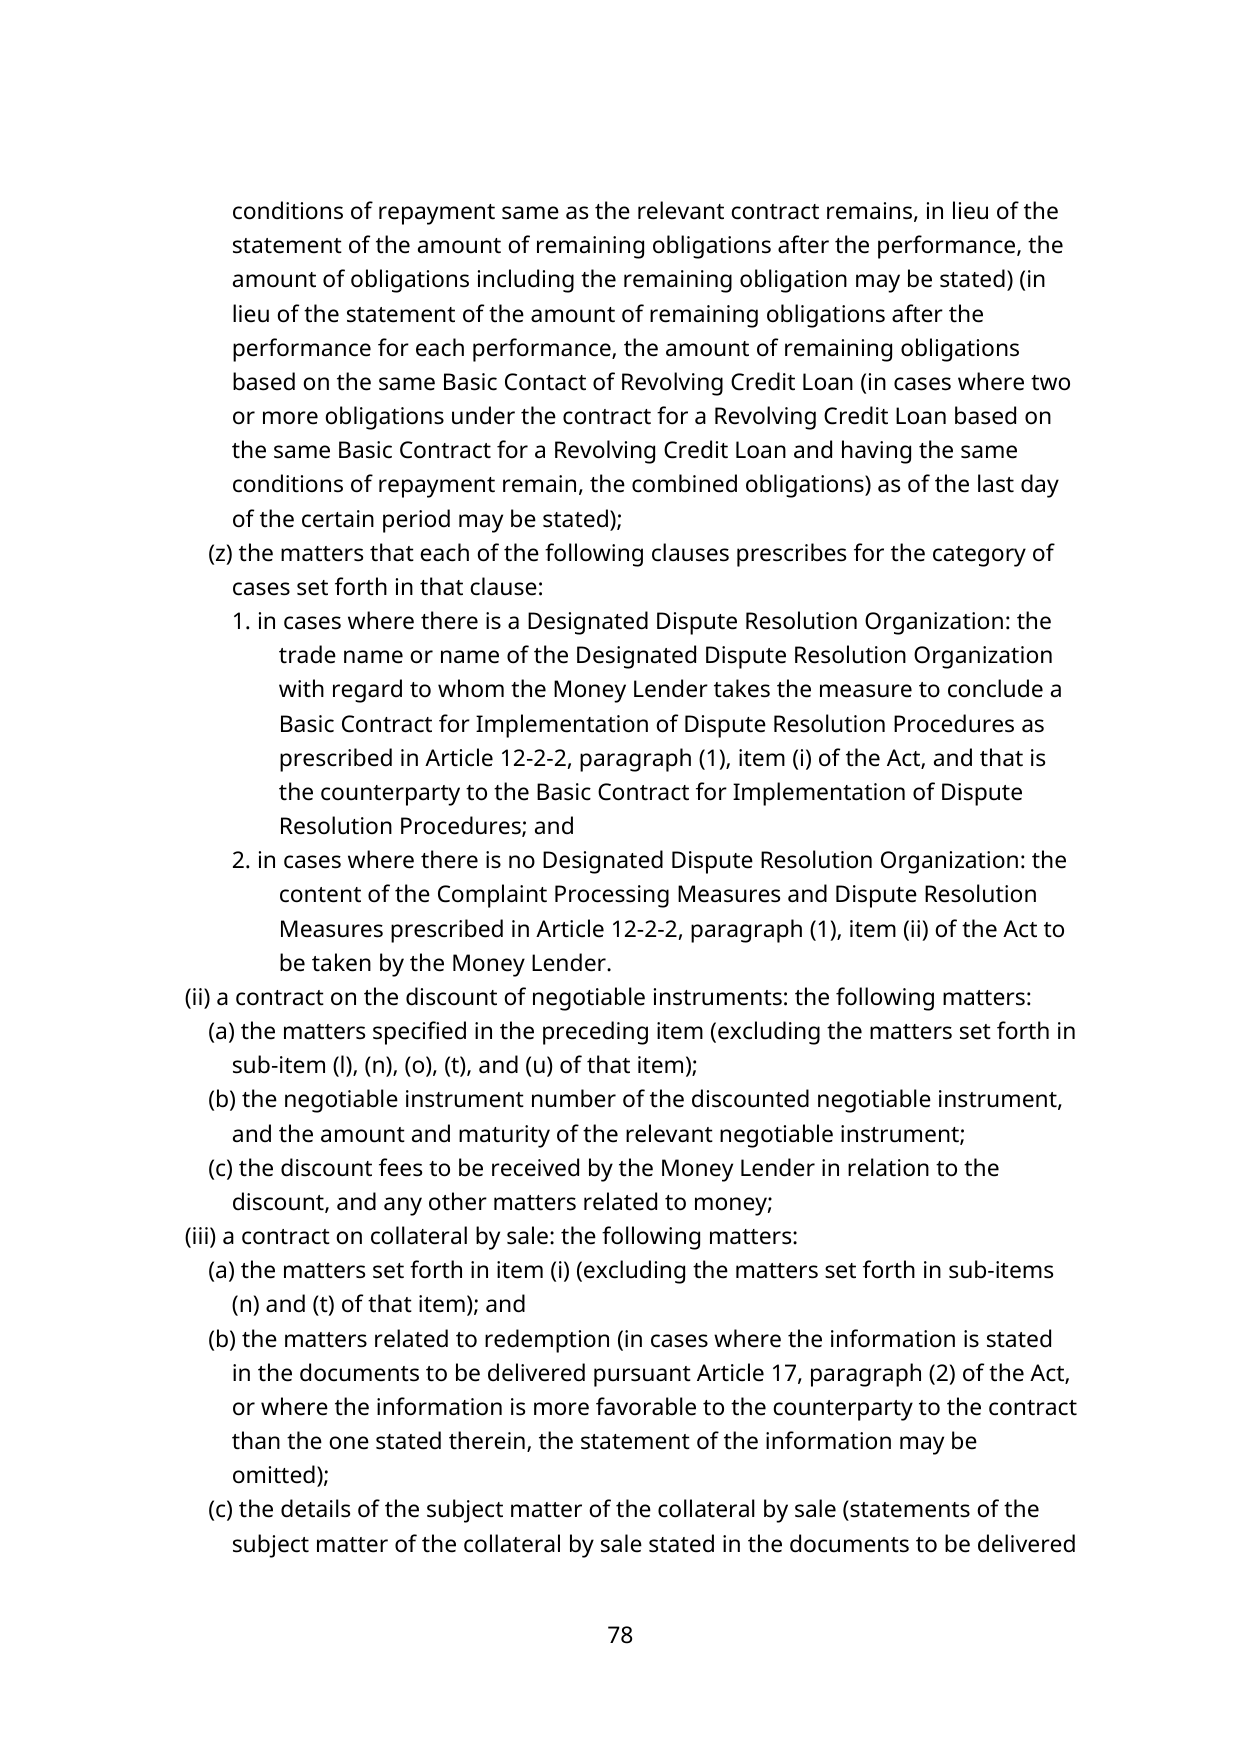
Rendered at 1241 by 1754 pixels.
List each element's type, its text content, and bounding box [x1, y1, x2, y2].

text (b) the negotiable instrument number of the discounted negotiable instrument, and the amount and maturity of the relevant negotiable instrument; [207, 1082, 1079, 1150]
text (z) the matters that each of the following clauses prescribes for the category of cases set forth in that clause: [207, 535, 1079, 604]
text 2. in cases where there is no Designated Dispute Resolution Organization: the content of the Complaint Processing Measures and Dispute Resolution Measures prescribed in Article 12-2-2, paragraph (1), item (ii) of the Act to be taken by the Money Lender. [230, 843, 1079, 979]
text (iii) a contract on collateral by sale: the following matters: [184, 1219, 1079, 1253]
text (c) the discount fees to be received by the Money Lender in relation to the discount, and any other matters related to money; [207, 1150, 1079, 1219]
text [207, 1492, 1079, 1560]
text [207, 194, 1079, 535]
text (a) the matters specified in the preceding item (excluding the matters set forth in sub-item (l), (n), (o), (t), and (u) of that item); [207, 1014, 1079, 1082]
text (a) the matters set forth in item (i) (excluding the matters set forth in sub-items (n) and (t) of that item); and [207, 1253, 1079, 1321]
text (ii) a contract on the discount of negotiable instruments: the following matters: [184, 979, 1079, 1014]
text (b) the matters related to redemption (in cases where the information is stated in the documents to be delivered pursuant Article 17, paragraph (2) of the Act, or where the information is more favorable to the counterparty to the contract than the one stated therein, the statement of the information may be omitted); [207, 1321, 1079, 1492]
text 1. in cases where there is a Designated Dispute Resolution Organization: the trade name or name of the Designated Dispute Resolution Organization with regard to whom the Money Lender takes the measure to conclude a Basic Contract for Implementation of Dispute Resolution Procedures as prescribed in Article 12-2-2, paragraph (1), item (i) of the Act, and that is the counterparty to the Basic Contract for Implementation of Dispute Resolution Procedures; and [230, 604, 1079, 843]
